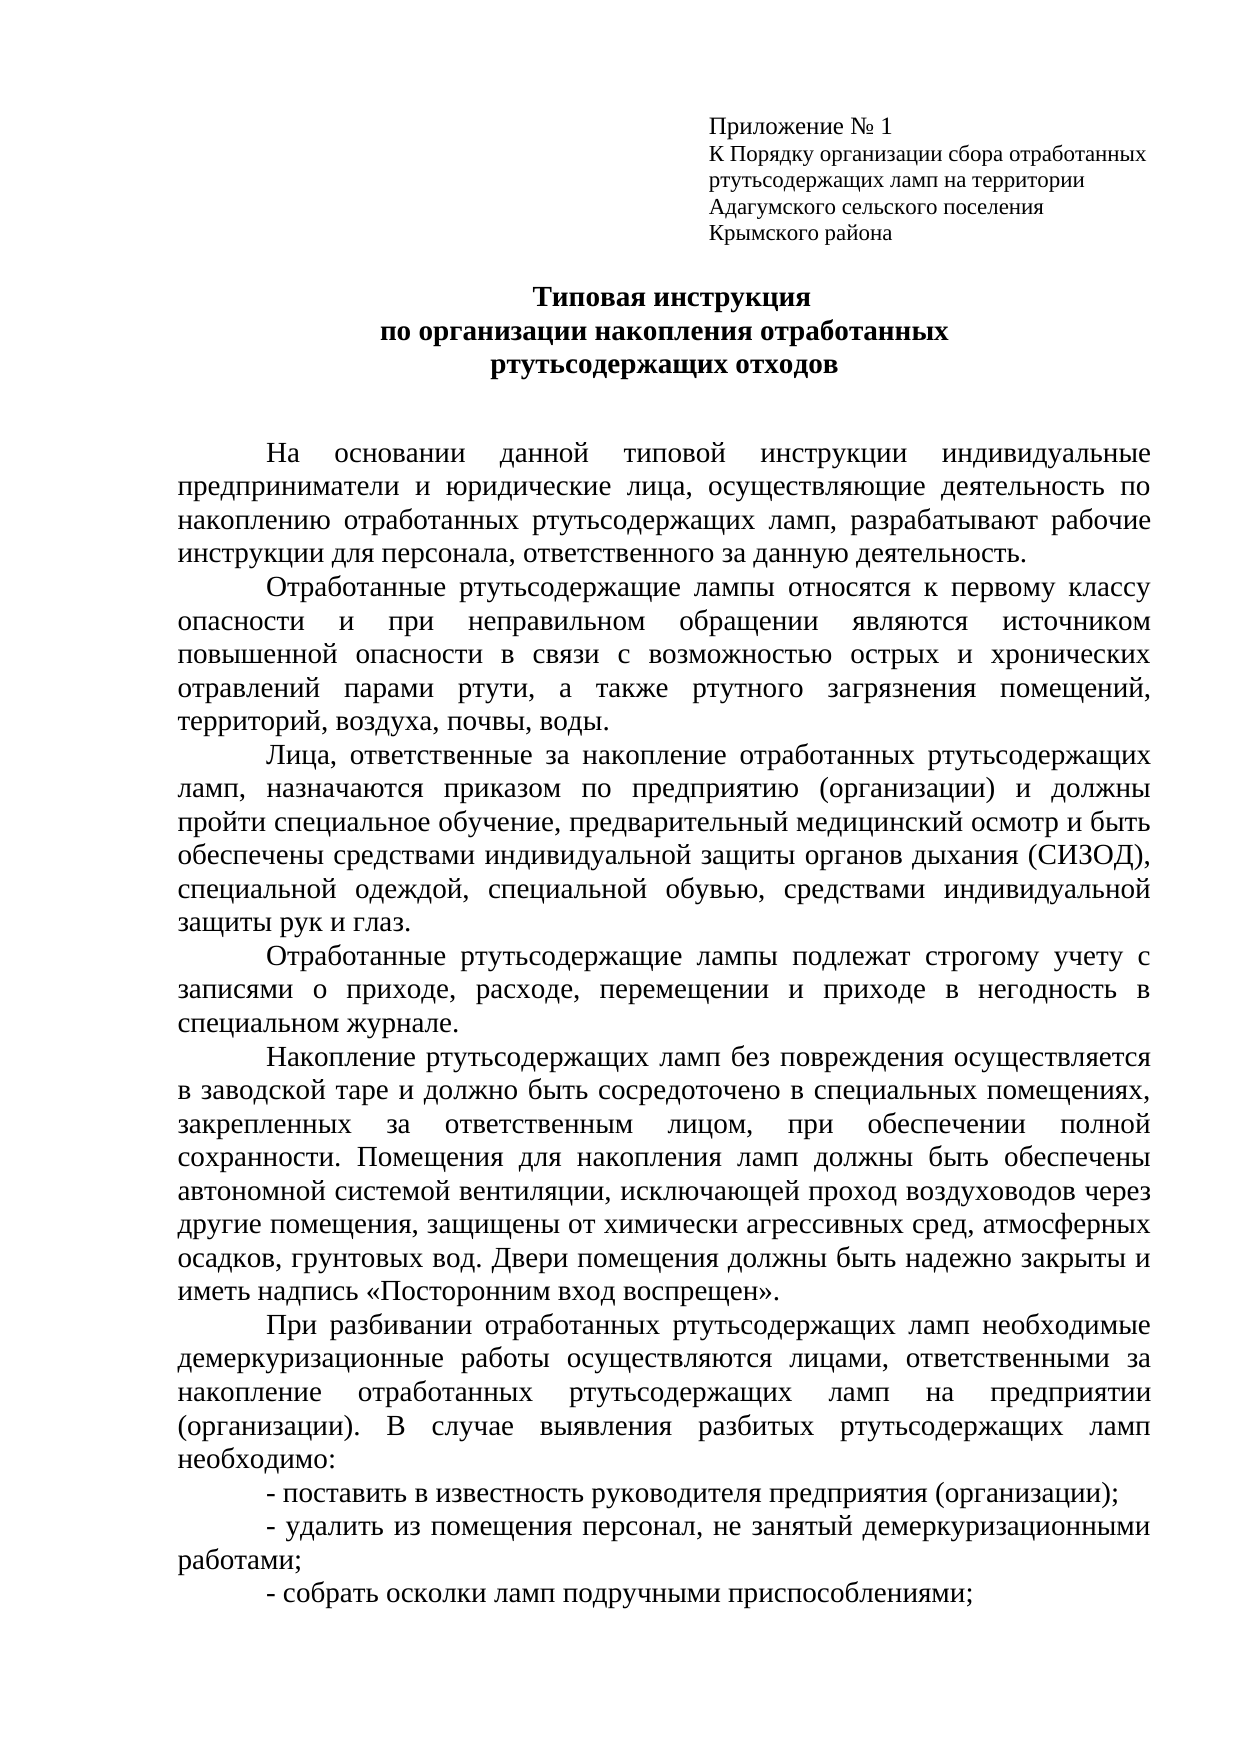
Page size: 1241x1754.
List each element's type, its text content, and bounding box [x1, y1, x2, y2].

text - поставить в известность руководителя предприятия (организации); [177, 1475, 1152, 1508]
text Крымского района [635, 219, 1152, 246]
text Адагумского сельского поселения [635, 193, 1152, 219]
text Лица, ответственные за накопление отработанных ртутьсодержащих ламп, назначаются приказом по предприятию (организации) и должны пройти специальное обучение, предварительный медицинский осмотр и быть обеспечены средствами индивидуальной защиты органов дыхания (СИЗОД), специальной одеждой, специальной обувью, средствами индивидуальной защиты рук и глаз. [177, 737, 1152, 938]
text - удалить из помещения персонал, не занятый демеркуризационными работами; [177, 1508, 1152, 1575]
text по организации накопления отработанных [177, 313, 1152, 346]
text Отработанные ртутьсодержащие лампы подлежат строгому учету с записями о приходе, расходе, перемещении и приходе в негодность в специальном журнале. [177, 938, 1152, 1039]
text - собрать осколки ламп подручными приспособлениями; [177, 1575, 1152, 1609]
text При разбивании отработанных ртутьсодержащих ламп необходимые демеркуризационные работы осуществляются лицами, ответственными за накопление отработанных ртутьсодержащих ламп на предприятии (организации). В случае выявления разбитых ртутьсодержащих ламп необходимо: [177, 1307, 1152, 1475]
text Накопление ртутьсодержащих ламп без повреждения осуществляется в заводской таре и должно быть сосредоточено в специальных помещениях, закрепленных за ответственным лицом, при обеспечении полной сохранности. Помещения для накопления ламп должны быть обеспечены автономной системой вентиляции, исключающей проход воздуховодов через другие помещения, защищены от химически агрессивных сред, атмосферных осадков, грунтовых вод. Двери помещения должны быть надежно закрыты и иметь надпись «Посторонним вход воспрещен». [177, 1039, 1152, 1307]
text ртутьсодержащих отходов [177, 346, 1152, 380]
text ртутьсодержащих ламп на территории [635, 167, 1152, 193]
text К Порядку организации сбора отработанных [635, 140, 1152, 167]
text На основании данной типовой инструкции индивидуальные предприниматели и юридические лица, осуществляющие деятельность по накоплению отработанных ртутьсодержащих ламп, разрабатывают рабочие инструкции для персонала, ответственного за данную деятельность. [177, 435, 1152, 569]
text Отработанные ртутьсодержащие лампы относятся к первому классу опасности и при неправильном обращении являются источником повышенной опасности в связи с возможностью острых и хронических отравлений парами ртути, а также ртутного загрязнения помещений, территорий, воздуха, почвы, воды. [177, 569, 1152, 737]
text Типовая инструкция [177, 279, 1152, 313]
text Приложение № 1 [709, 111, 1152, 140]
